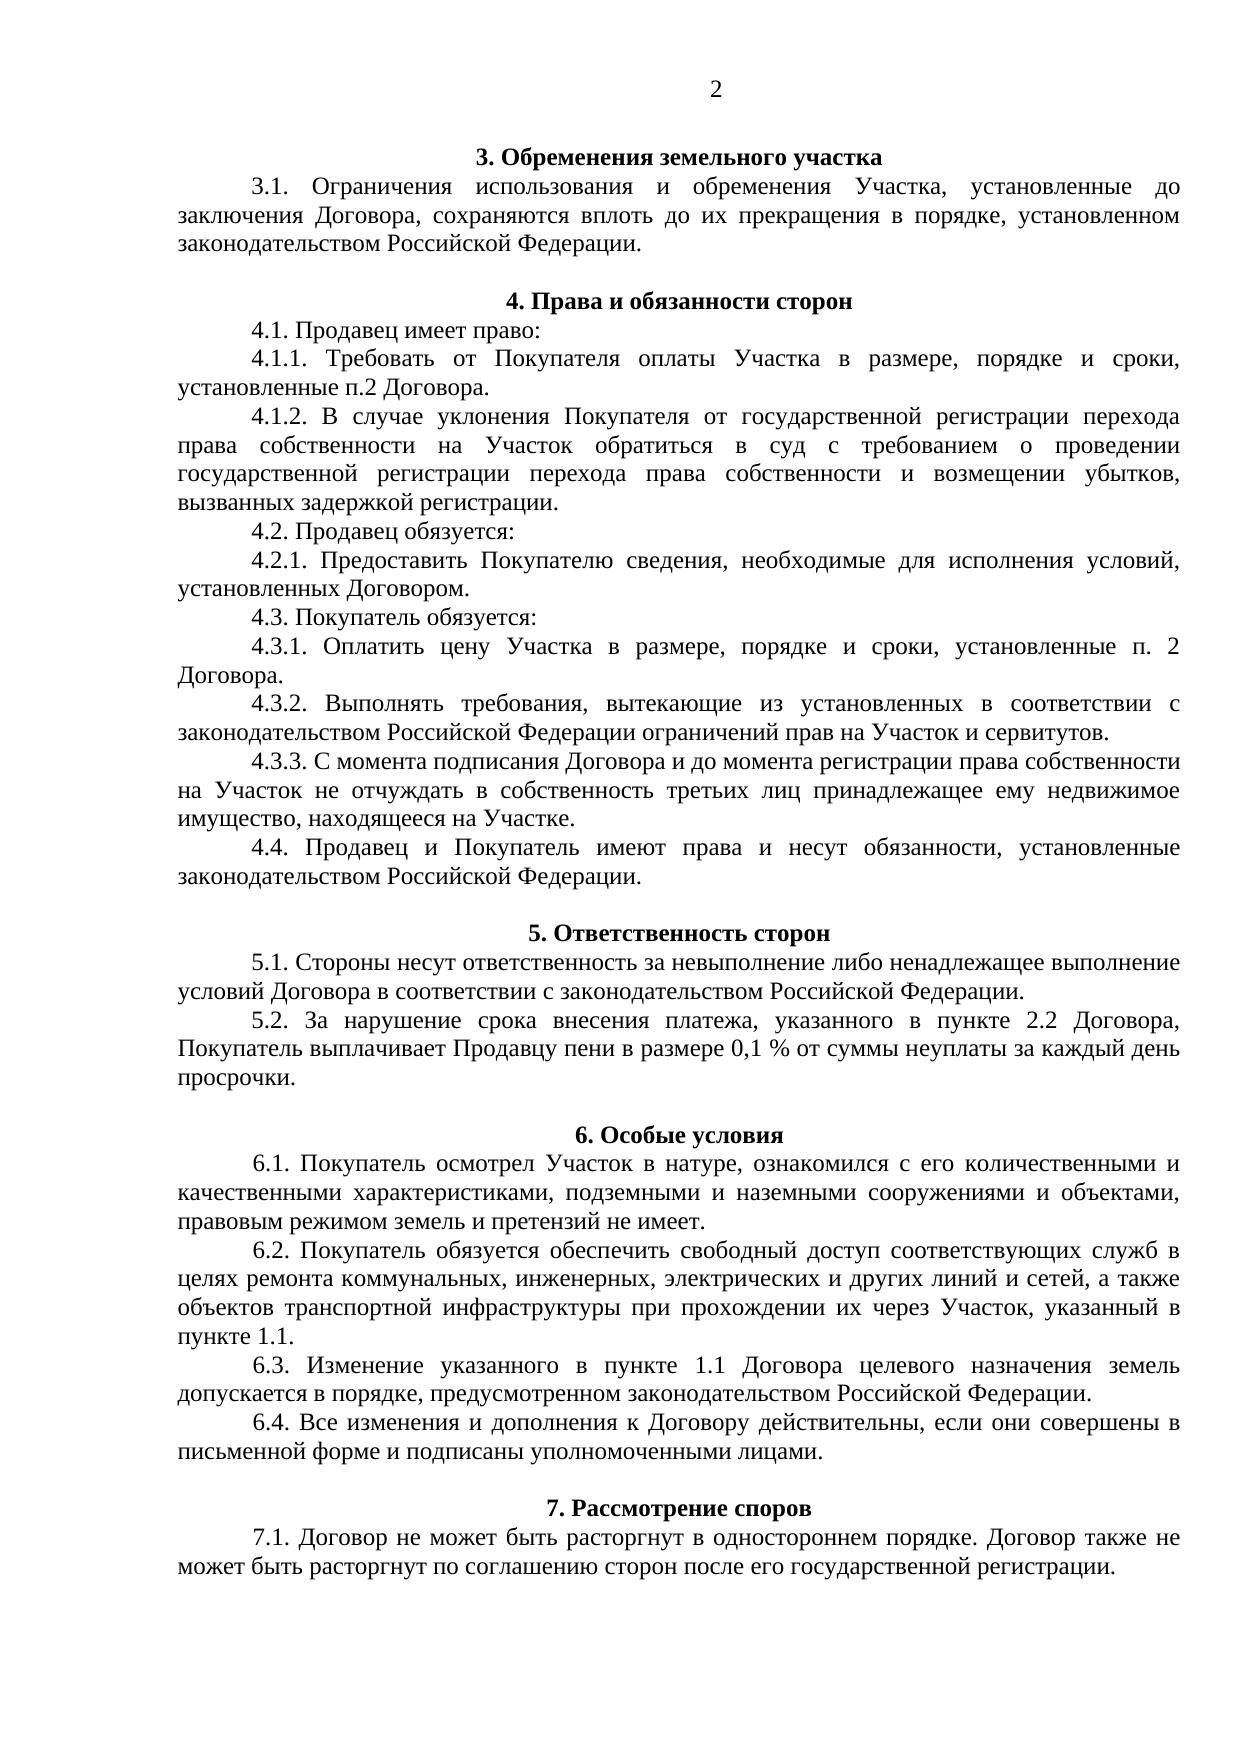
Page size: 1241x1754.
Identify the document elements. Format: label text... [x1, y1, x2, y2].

text 4. Права и обязанности сторон [177, 286, 1181, 315]
text 6.1. Покупатель осмотрел Участок в натуре, ознакомился с его количественными и качественными характеристиками, подземными и наземными сооружениями и объектами, правовым режимом земель и претензий не имеет. [177, 1148, 1181, 1235]
text 4.1.1. Требовать от Покупателя оплаты Участка в размере, порядке и сроки, установленные п.2 Договора. [177, 343, 1181, 401]
text 3. Обременения земельного участка [177, 142, 1181, 171]
text 6.3. Изменение указанного в пункте 1.1 Договора целевого назначения земель допускается в порядке, предусмотренном законодательством Российской Федерации. [177, 1350, 1181, 1407]
text 3.1. Ограничения использования и обременения Участка, установленные до заключения Договора, сохраняются вплоть до их прекращения в порядке, установленном законодательством Российской Федерации. [177, 171, 1181, 257]
text 4.3.1. Оплатить цену Участка в размере, порядке и сроки, установленные п. 2 Договора. [177, 631, 1181, 688]
text 6.2. Покупатель обязуется обеспечить свободный доступ соответствующих служб в целях ремонта коммунальных, инженерных, электрических и других линий и сетей, а также объектов транспортной инфраструктуры при прохождении их через Участок, указанный в пункте 1.1. [177, 1235, 1181, 1350]
text 5.2. За нарушение срока внесения платежа, указанного в пункте 2.2 Договора, Покупатель выплачивает Продавцу пени в размере 0,1 % от суммы неуплаты за каждый день просрочки. [177, 1005, 1181, 1091]
text 6. Особые условия [177, 1120, 1181, 1148]
text 4.3.3. С момента подписания Договора и до момента регистрации права собственности на Участок не отчуждать в собственность третьих лиц принадлежащее ему недвижимое имущество, находящееся на Участке. [177, 746, 1181, 832]
text 4.2. Продавец обязуется: [177, 516, 1181, 545]
text 4.1. Продавец имеет право: [177, 315, 1181, 343]
text 7.1. Договор не может быть расторгнут в одностороннем порядке. Договор также не может быть расторгнут по соглашению сторон после его государственной регистрации. [177, 1522, 1181, 1580]
text 4.3. Покупатель обязуется: [177, 602, 1181, 631]
text 7. Рассмотрение споров [177, 1493, 1181, 1522]
text 5.1. Стороны несут ответственность за невыполнение либо ненадлежащее выполнение условий Договора в соответствии с законодательством Российской Федерации. [177, 947, 1181, 1005]
text 4.4. Продавец и Покупатель имеют права и несут обязанности, установленные законодательством Российской Федерации. [177, 832, 1181, 890]
text 5. Ответственность сторон [177, 918, 1181, 947]
text 6.4. Все изменения и дополнения к Договору действительны, если они совершены в письменной форме и подписаны уполномоченными лицами. [177, 1407, 1181, 1465]
text 4.3.2. Выполнять требования, вытекающие из установленных в соответствии с законодательством Российской Федерации ограничений прав на Участок и сервитутов. [177, 688, 1181, 746]
text 4.1.2. В случае уклонения Покупателя от государственной регистрации перехода права собственности на Участок обратиться в суд с требованием о проведении государственной регистрации перехода права собственности и возмещении убытков, вызванных задержкой регистрации. [177, 401, 1181, 516]
text 4.2.1. Предоставить Покупателю сведения, необходимые для исполнения условий, установленных Договором. [177, 545, 1181, 602]
